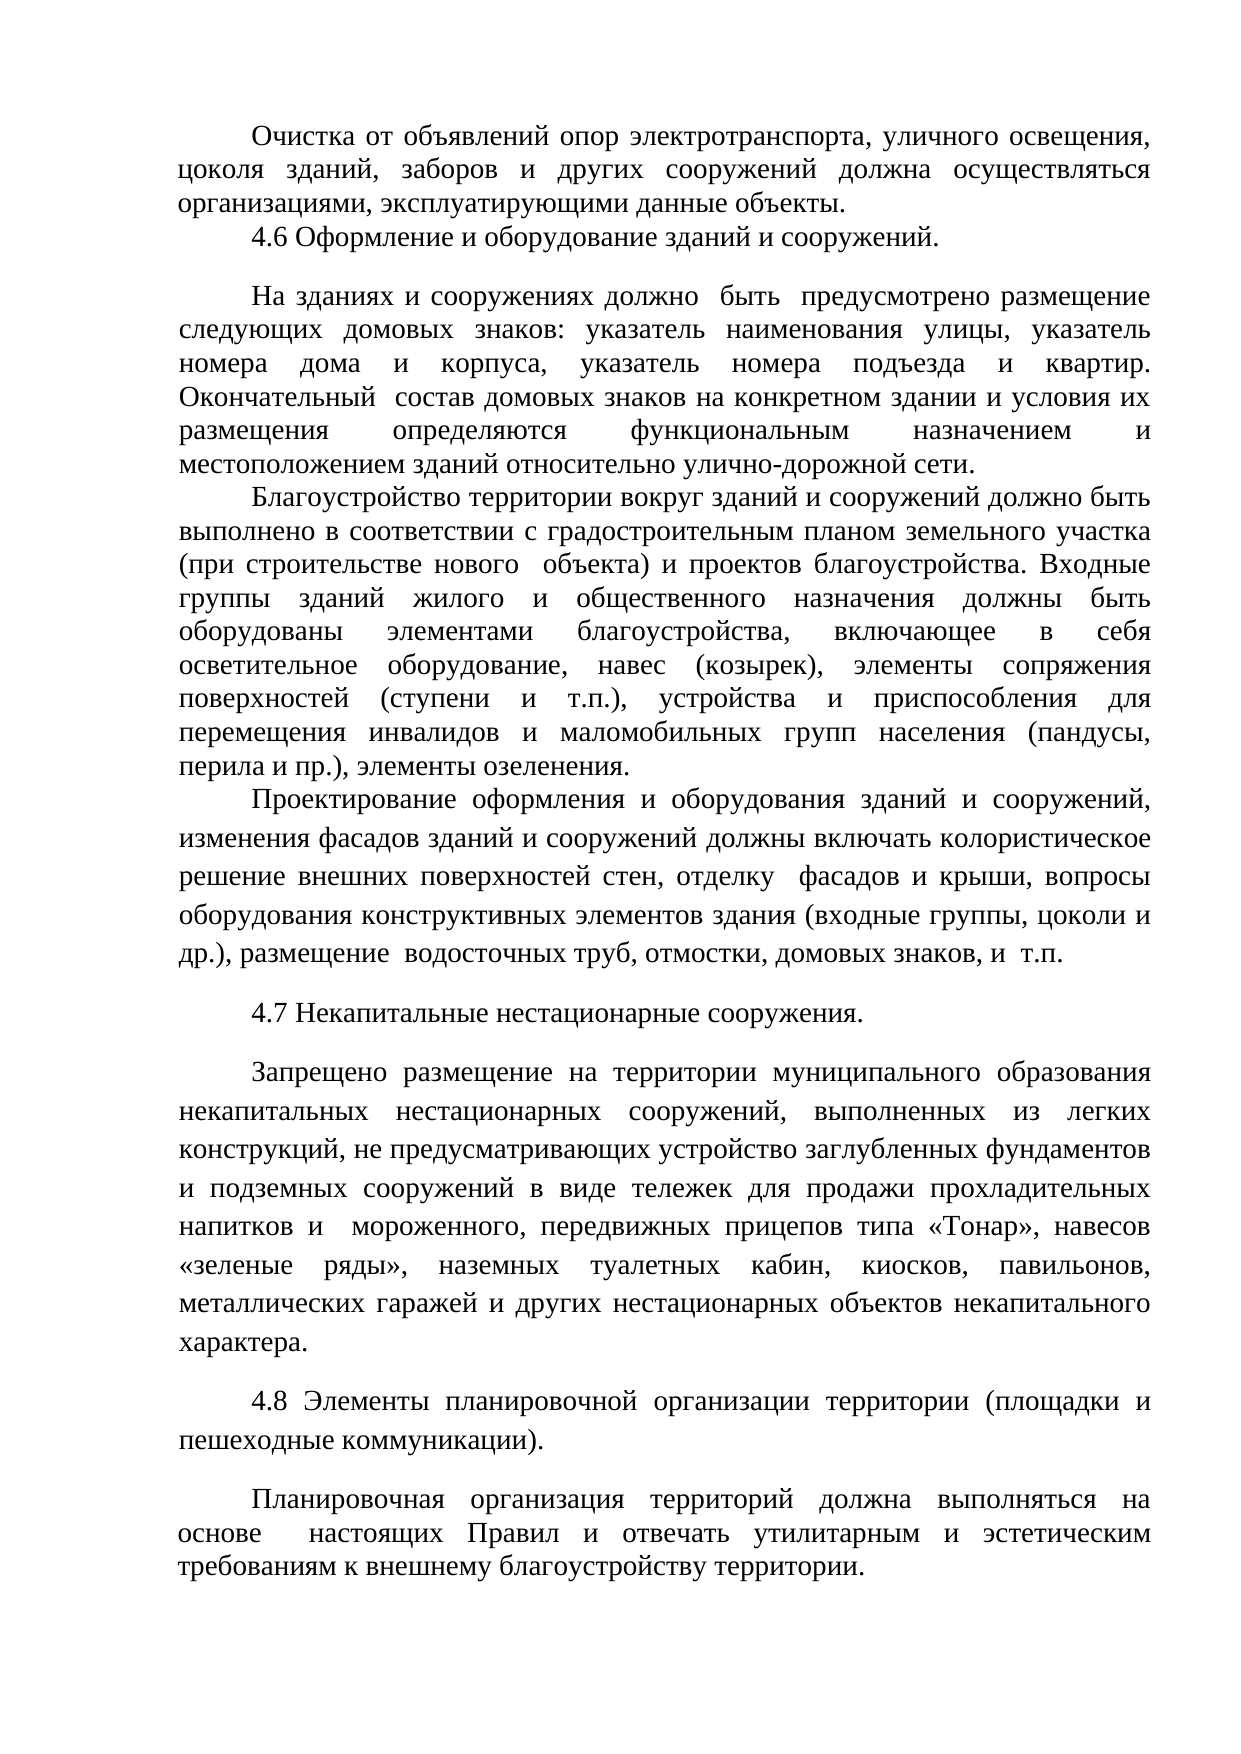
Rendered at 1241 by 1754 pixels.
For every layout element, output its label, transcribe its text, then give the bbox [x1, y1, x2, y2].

text Благоустройство территории вокруг зданий и сооружений должно быть выполнено в соответствии с градостроительным планом земельного участка (при строительстве нового объекта) и проектов благоустройства. Входные группы зданий жилого и общественного назначения должны быть оборудованы элементами благоустройства, включающее в себя осветительное оборудование, навес (козырек), элементы сопряжения поверхностей (ступени и т.п.), устройства и приспособления для перемещения инвалидов и маломобильных групп населения (пандусы, перила и пр.), элементы озеленения. [178, 479, 1152, 781]
text Запрещено размещение на территории муниципального образования некапитальных нестационарных сооружений, выполненных из легких конструкций, не предусматривающих устройство заглубленных фундаментов и подземных сооружений в виде тележек для продажи прохладительных напитков и мороженного, передвижных прицепов типа «Тонар», навесов «зеленые ряды», наземных туалетных кабин, киосков, павильонов, металлических гаражей и других нестационарных объектов некапитального характера. [178, 1054, 1152, 1357]
text 4.6 Оформление и оборудование зданий и сооружений. [178, 219, 1152, 252]
text Проектирование оформления и оборудования зданий и сооружений, изменения фасадов зданий и сооружений должны включать колористическое решение внешних поверхностей стен, отделку фасадов и крыши, вопросы оборудования конструктивных элементов здания (входные группы, цоколи и др.), размещение водосточных труб, отмостки, домовых знаков, и т.п. [178, 781, 1152, 969]
text Планировочная организация территорий должна выполняться на основе настоящих Правил и отвечать утилитарным и эстетическим требованиям к внешнему благоустройству территории. [177, 1481, 1152, 1582]
text Очистка от объявлений опор электротранспорта, уличного освещения, цоколя зданий, заборов и других сооружений должна осуществляться организациями, эксплуатирующими данные объекты. [177, 118, 1152, 219]
text 4.8 Элементы планировочной организации территории (площадки и пешеходные коммуникации). [178, 1383, 1152, 1455]
text На зданиях и сооружениях должно быть предусмотрено размещение следующих домовых знаков: указатель наименования улицы, указатель номера дома и корпуса, указатель номера подъезда и квартир. Окончательный состав домовых знаков на конкретном здании и условия их размещения определяются функциональным назначением и местоположением зданий относительно улично-дорожной сети. [178, 278, 1152, 479]
text 4.7 Некапитальные нестационарные сооружения. [178, 995, 1152, 1028]
